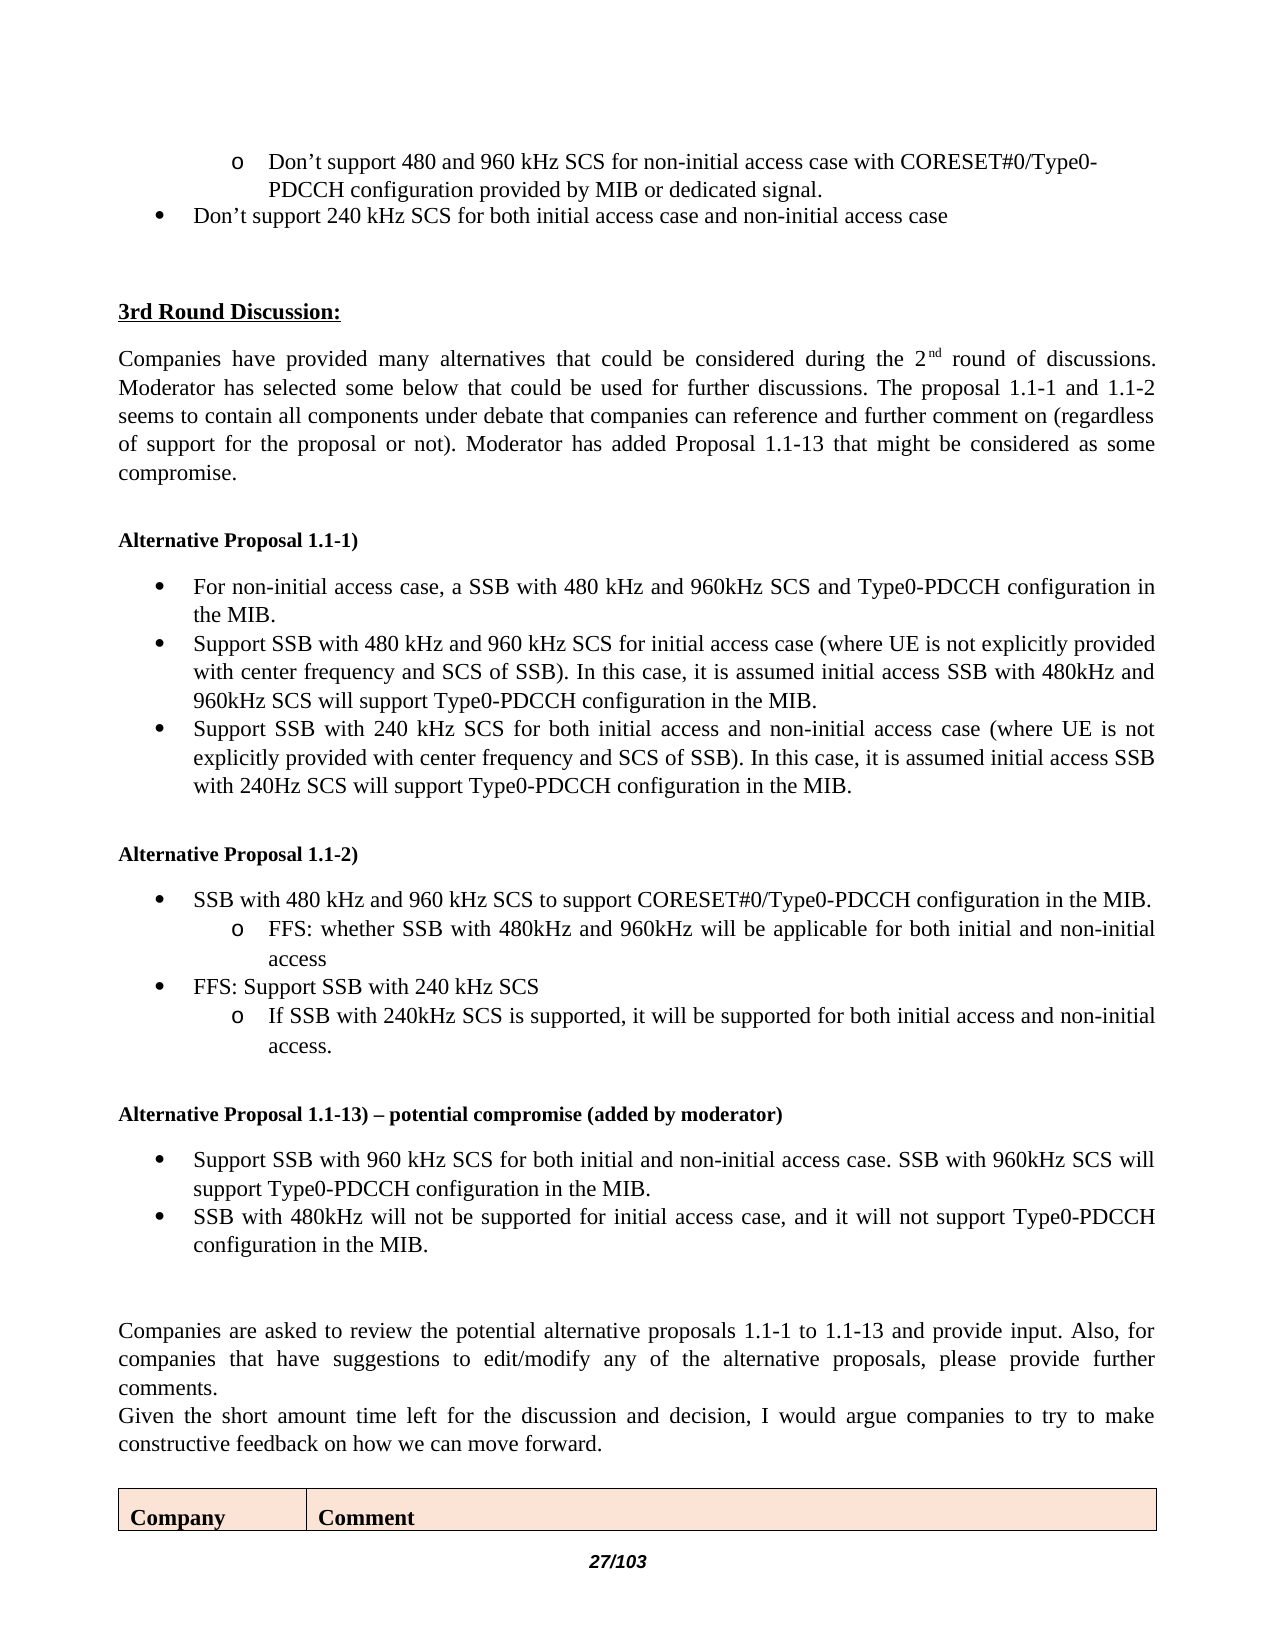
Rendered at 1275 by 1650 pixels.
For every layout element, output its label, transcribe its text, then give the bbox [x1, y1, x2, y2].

list Support SSB with 480 kHz and 960 kHz SCS for initial access case (where UE is not explicitly provided with center frequency and SCS of SSB). In this case, it is assumed initial access SSB with 480kHz and 960kHz SCS will support Type0-PDCCH configuration in the MIB. [156, 630, 1157, 713]
list SSB with 480 kHz and 960 kHz SCS to support CORESET#0/Type0-PDCCH configuration in the MIB. [156, 886, 1157, 912]
list FFS: whether SSB with 480kHz and 960kHz will be applicable for both initial and non-initial access [231, 914, 1157, 971]
list FFS: Support SSB with 240 kHz SCS [156, 973, 1157, 1000]
list Support SSB with 240 kHz SCS for both initial access and non-initial access case (where UE is not explicitly provided with center frequency and SCS of SSB). In this case, it is assumed initial access SSB with 240Hz SCS will support Type0-PDCCH configuration in the MIB. [156, 715, 1157, 798]
list For non-initial access case, a SSB with 480 kHz and 960kHz SCS and Type0-PDCCH configuration in the MIB. [156, 573, 1157, 628]
text Companies are asked to review the potential alternative proposals 1.1-1 to 1.1-13 and provide input. Also, for companies that have suggestions to edit/modify any of the alternative proposals, please provide further comments. [118, 1317, 1157, 1400]
list Support SSB with 960 kHz SCS for both initial and non-initial access case. SSB with 960kHz SCS will support Type0-PDCCH configuration in the MIB. [156, 1146, 1157, 1201]
subtitle Alternative Proposal 1.1-2) [118, 841, 1157, 866]
list SSB with 480kHz will not be supported for initial access case, and it will not support Type0-PDCCH configuration in the MIB. [156, 1203, 1157, 1258]
subtitle Alternative Proposal 1.1-1) [118, 528, 1157, 552]
subtitle Alternative Proposal 1.1-13) – potential compromise (added by moderator) [118, 1101, 1157, 1126]
table_header Comment [307, 1489, 1156, 1530]
text Companies have provided many alternatives that could be considered during the 2nd round of discussions. Moderator has selected some below that could be used for further discussions. The proposal 1.1-1 and 1.1-2 seems to contain all components under debate that companies can reference and further comment on (regardless of support for the proposal or not). Moderator has added Proposal 1.1-13 that might be considered as some compromise. [118, 345, 1157, 485]
list Don’t support 480 and 960 kHz SCS for non-initial access case with CORESET#0/Type0-PDCCH configuration provided by MIB or dedicated signal. [231, 148, 1157, 202]
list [156, 202, 1157, 229]
text Given the short amount time left for the discussion and decision, I would argue companies to try to make constructive feedback on how we can move forward. [118, 1402, 1157, 1457]
list If SSB with 240kHz SCS is supported, it will be supported for both initial access and non-initial access. [231, 1002, 1157, 1058]
table_header Company [119, 1489, 306, 1530]
subtitle 3rd Round Discussion: [118, 298, 1157, 324]
